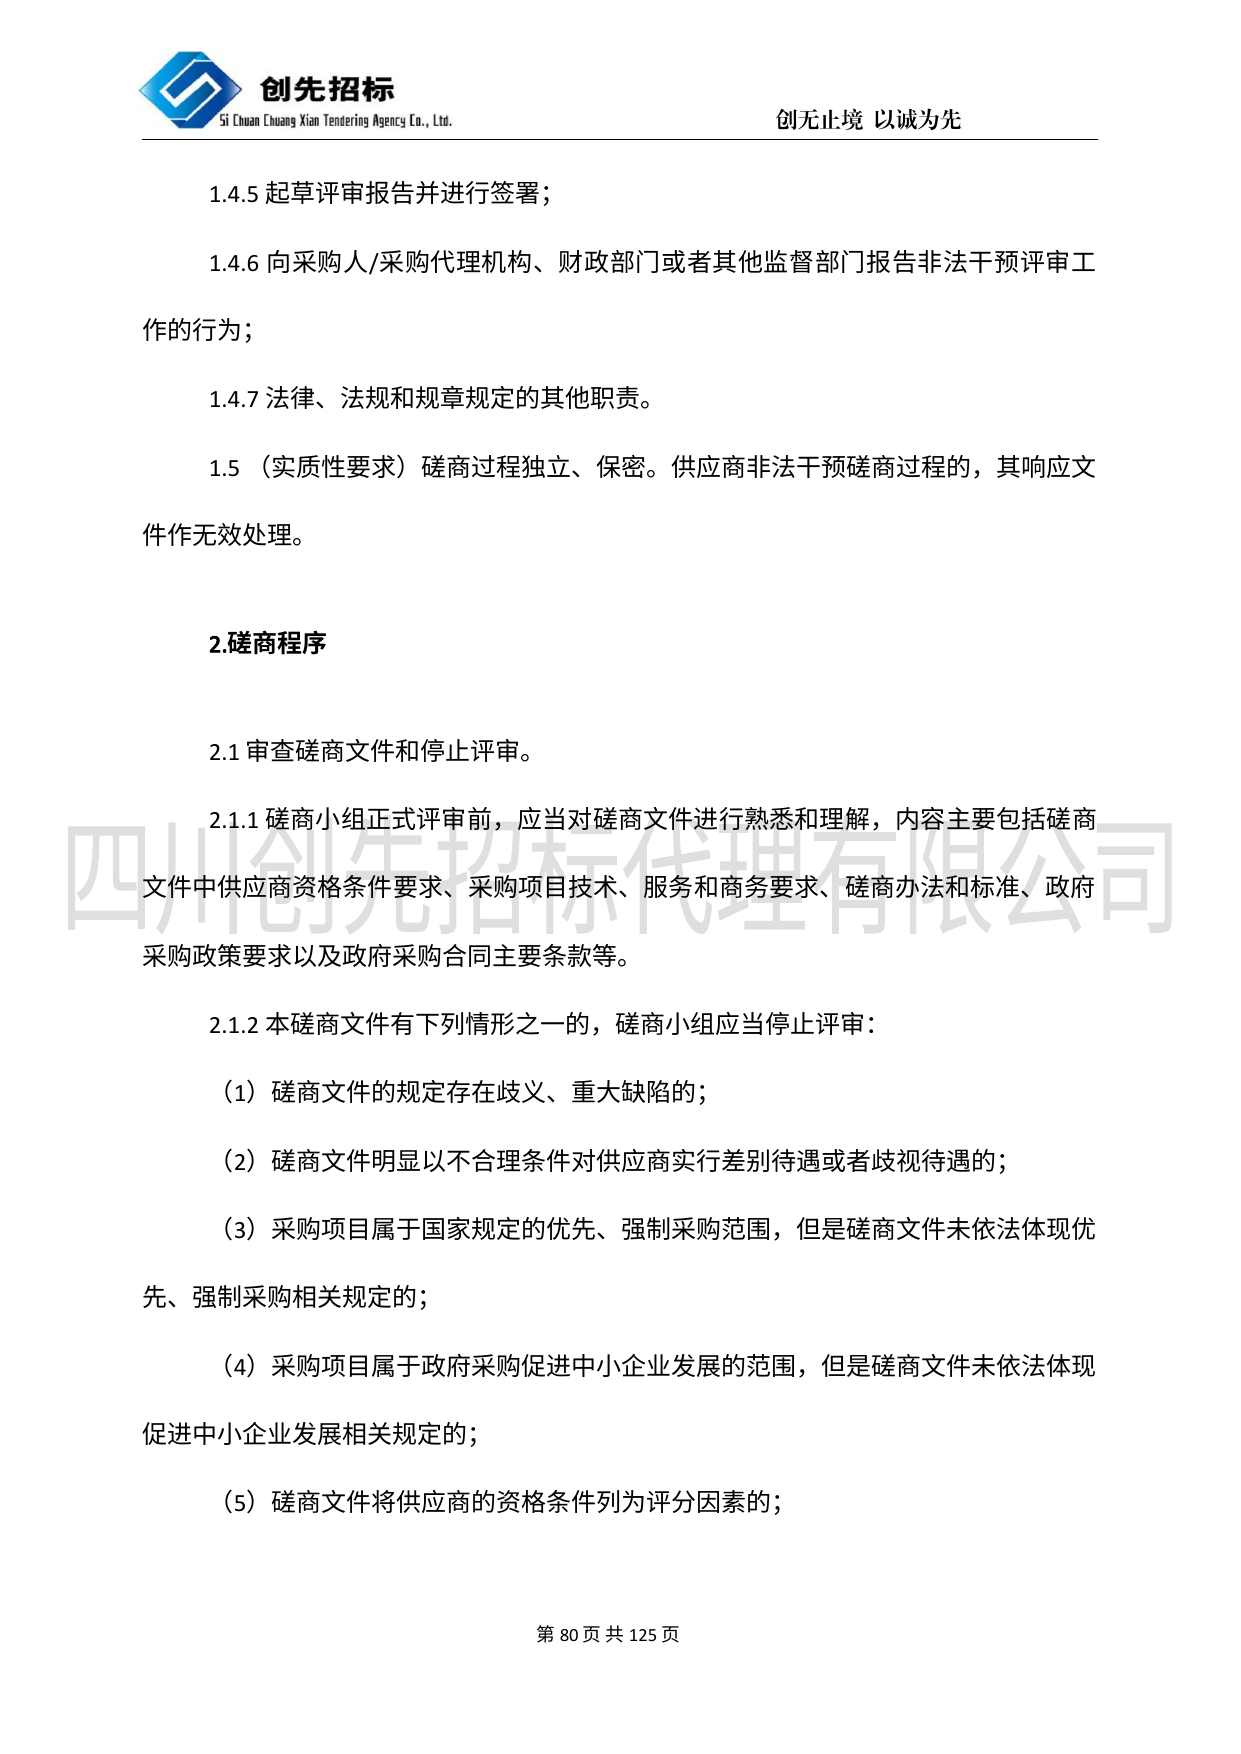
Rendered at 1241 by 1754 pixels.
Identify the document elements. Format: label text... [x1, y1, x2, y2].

text 1.4.5 起草评审报告并进行签署； [142, 158, 1098, 226]
text 2.1.2 本磋商文件有下列情形之一的，磋商小组应当停止评审： [142, 988, 1098, 1057]
text 1.4.6 向采购人/采购代理机构、财政部门或者其他监督部门报告非法干预评审工作的行为； [142, 226, 1098, 363]
picture [136, 49, 454, 130]
text （1）磋商文件的规定存在歧义、重大缺陷的； [142, 1057, 1098, 1125]
text （5）磋商文件将供应商的资格条件列为评分因素的； [142, 1467, 1098, 1535]
text （2）磋商文件明显以不合理条件对供应商实行差别待遇或者歧视待遇的； [142, 1125, 1098, 1193]
text 2.1.1 磋商小组正式评审前，应当对磋商文件进行熟悉和理解，内容主要包括磋商文件中供应商资格条件要求、采购项目技术、服务和商务要求、磋商办法和标准、政府采购政策要求以及政府采购合同主要条款等。 [142, 783, 1098, 988]
subtitle 2.磋商程序 [142, 607, 1098, 676]
text 2.1审查磋商文件和停止评审。 [142, 715, 1098, 783]
text 1.4.7 法律、法规和规章规定的其他职责。 [142, 363, 1098, 431]
text （3）采购项目属于国家规定的优先、强制采购范围，但是磋商文件未依法体现优先、强制采购相关规定的； [142, 1193, 1098, 1330]
text （4）采购项目属于政府采购促进中小企业发展的范围，但是磋商文件未依法体现促进中小企业发展相关规定的； [142, 1330, 1098, 1467]
text 1.5 （实质性要求）磋商过程独立、保密。供应商非法干预磋商过程的，其响应文件作无效处理。 [142, 431, 1098, 568]
